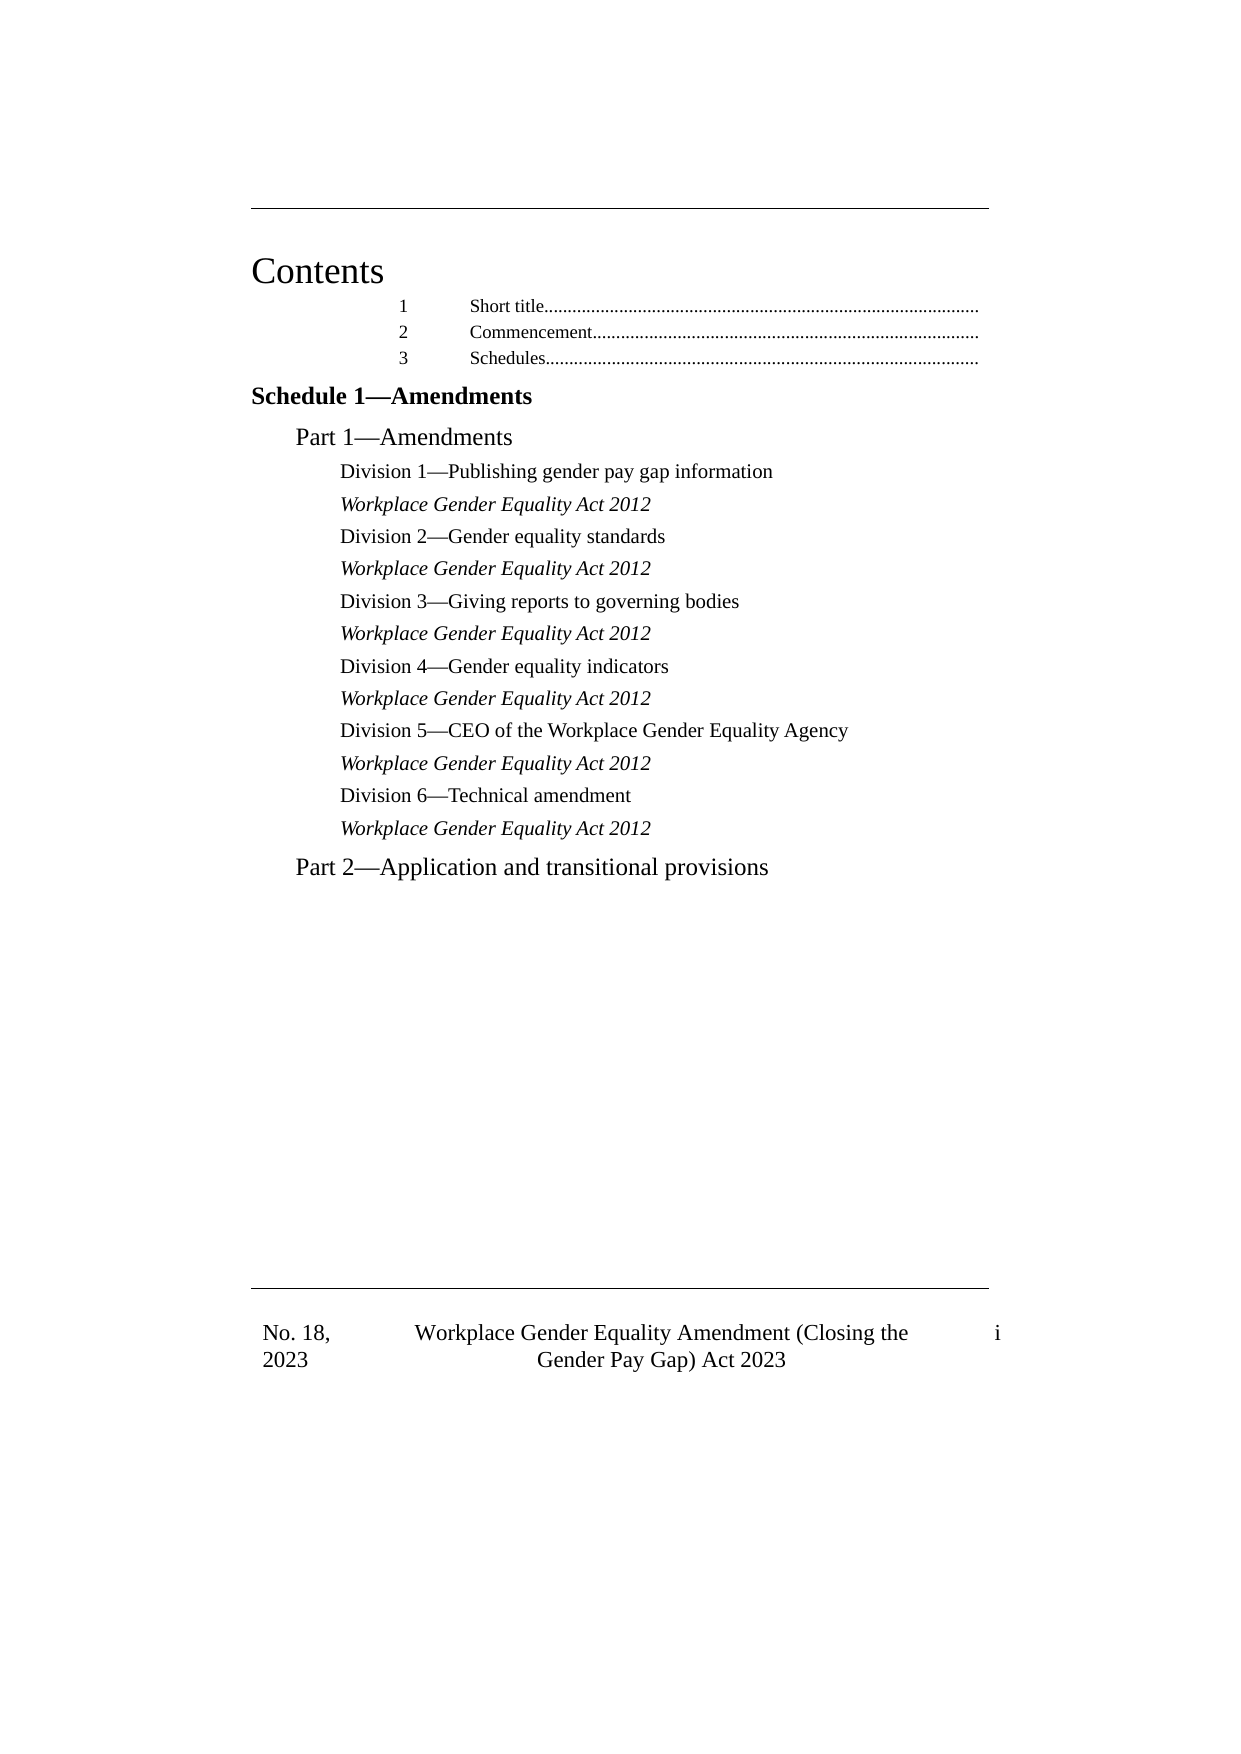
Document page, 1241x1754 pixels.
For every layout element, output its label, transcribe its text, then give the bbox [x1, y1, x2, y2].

text Division 4—Gender equality indicators 8 [340, 653, 930, 678]
text Workplace Gender Equality Act 2012 3 [340, 492, 930, 516]
text Workplace Gender Equality Act 2012 6 [340, 621, 930, 645]
text Contents [251, 248, 989, 291]
text 1 Short title 1 [399, 295, 930, 317]
text Schedule 1—Amendments 3 [251, 381, 930, 409]
text Workplace Gender Equality Act 2012 8 [340, 686, 930, 710]
text Part 1—Amendments 3 [295, 422, 930, 451]
text Workplace Gender Equality Act 2012 4 [340, 556, 930, 580]
text Division 3—Giving reports to governing bodies 6 [340, 589, 930, 613]
text Part 2—Application and transitional provisions 12 [295, 852, 930, 881]
text Division 1—Publishing gender pay gap information 3 [340, 459, 930, 483]
text Division 2—Gender equality standards 4 [340, 524, 930, 548]
text Division 6—Technical amendment 11 [340, 783, 930, 807]
text 2 Commencement 2 [399, 321, 930, 343]
text Division 5—CEO of the Workplace Gender Equality Agency 9 [340, 718, 930, 742]
text Workplace Gender Equality Act 2012 9 [340, 751, 930, 775]
text Workplace Gender Equality Act 2012 11 [340, 816, 930, 839]
text 3 Schedules 2 [399, 347, 930, 368]
